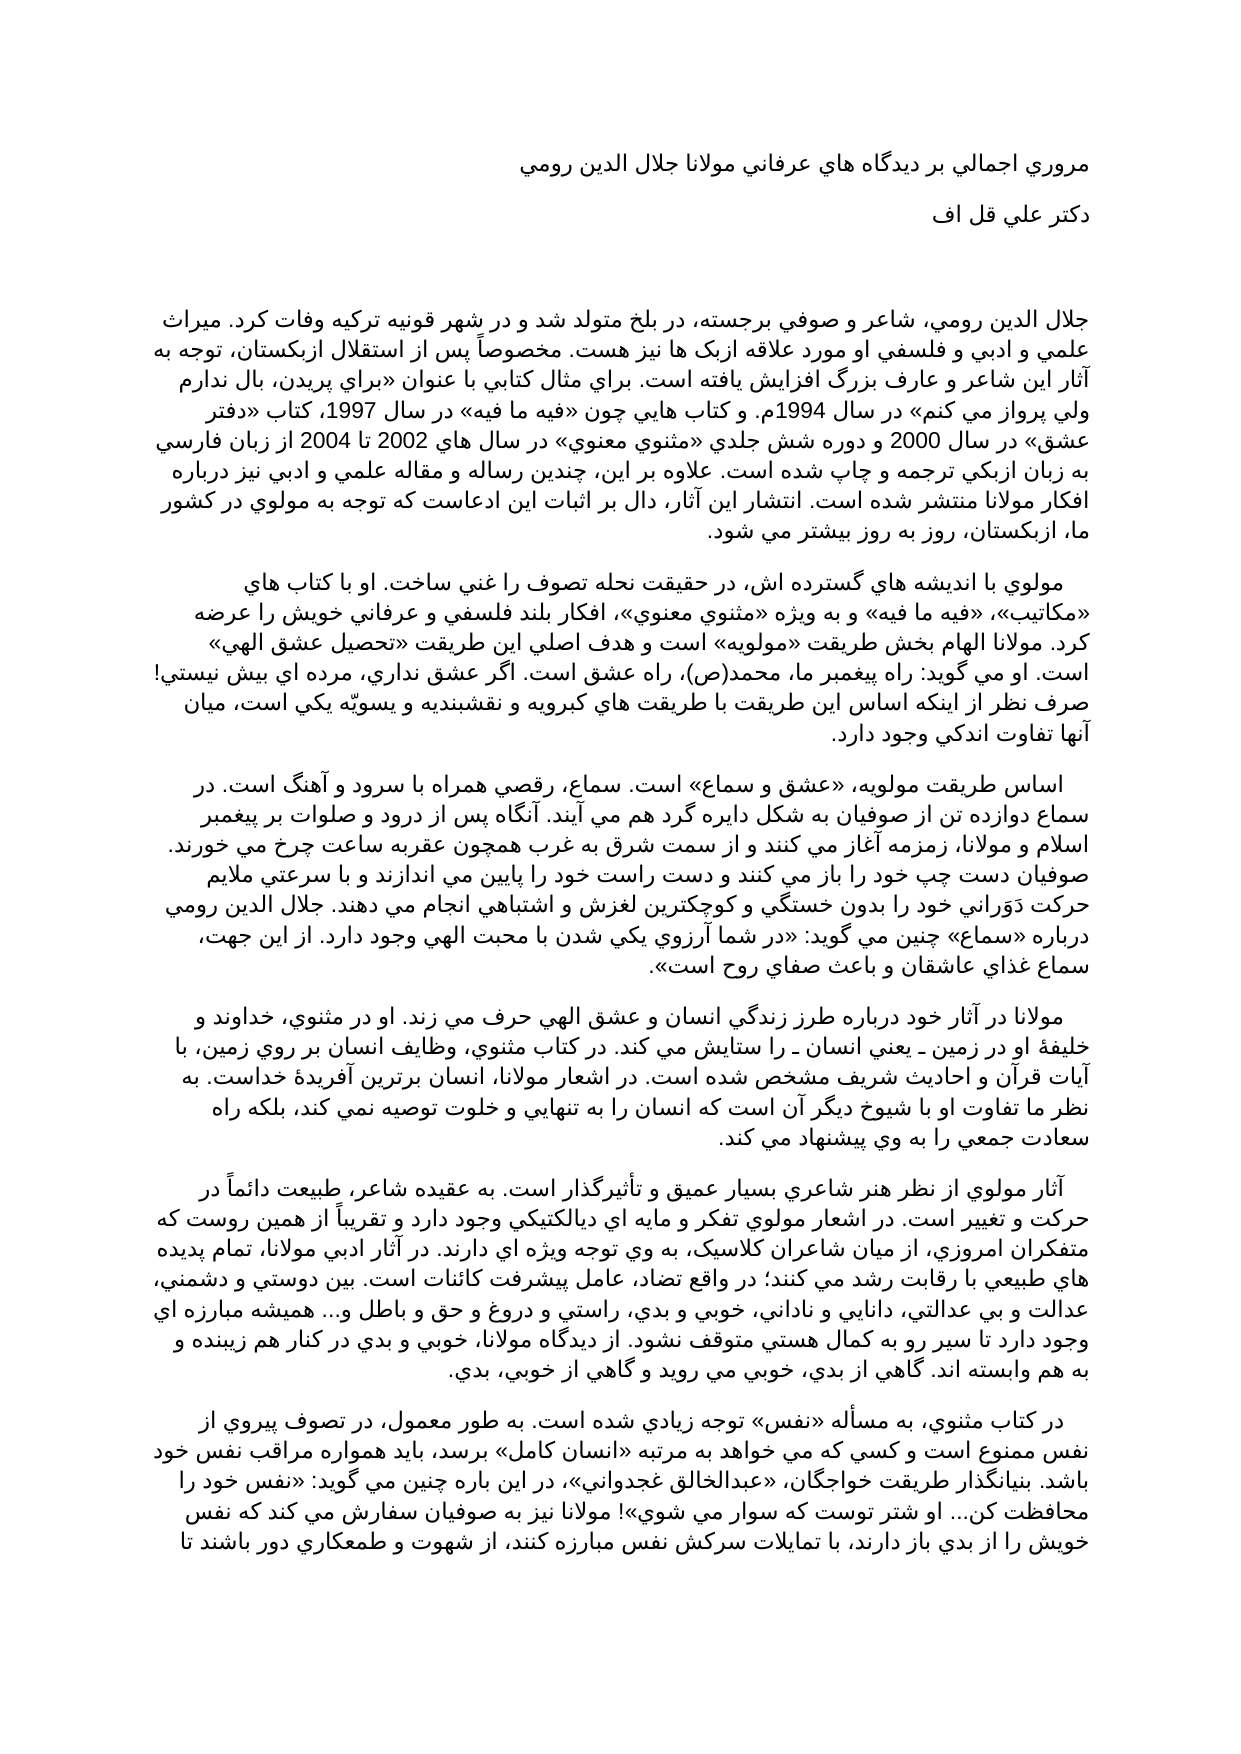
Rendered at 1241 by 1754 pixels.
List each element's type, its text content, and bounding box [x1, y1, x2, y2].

text آثار مولوي از نظر هنر شاعري بسيار عميق و تأثيرگذار است. به عقيده شاعر، طبيعت دائماً در حرکت و تغيير است. در اشعار مولوي تفکر و مايه اي ديالکتيکي وجود دارد و تقريباً از همين روست که متفکران امروزي، از ميان شاعران کلاسيک، به وي توجه ويژه اي دارند. در آثار ادبي مولانا، تمام پديده هاي طبيعي با رقابت رشد مي کنند؛ در واقع تضاد، عامل پيشرفت کائنات است. بين دوستي و دشمني، عدالت و بي عدالتي، دانايي و ناداني، خوبي و بدي، راستي و دروغ و حق و باطل و... هميشه مبارزه اي وجود دارد تا سير رو به کمال هستي متوقف نشود. از ديدگاه مولانا، خوبي و بدي در کنار هم زيبنده و به هم وابسته اند. گاهي از بدي، خوبي مي رويد و گاهي از خوبي، بدي. [150, 1175, 1090, 1382]
text مولانا در آثار خود درباره طرز زندگي انسان و عشق الهي حرف مي زند. او در مثنوي، خداوند و خليفۀ او در زمين ـ يعني انسان ـ را ستايش مي کند. در کتاب مثنوي، وظايف انسان بر روي زمين، با آيات قرآن و احاديث شريف مشخص شده است. در اشعار مولانا، انسان برترين آفريدۀ خداست. به نظر ما تفاوت او با شيوخ ديگر آن است که انسان را به تنهايي و خلوت توصيه نمي کند، بلکه راه سعادت جمعي را به وي پيشنهاد مي کند. [150, 1003, 1090, 1150]
text اساس طريقت مولويه، «عشق و سماع» است. سماع، رقصي همراه با سرود و آهنگ است. در سماع دوازده تن از صوفيان به شکل دايره گرد هم مي آيند. آنگاه پس از درود و صلوات بر پيغمبر اسلام و مولانا، زمزمه آغاز مي کنند و از سمت شرق به غرب همچون عقربه ساعت چرخ مي خورند. صوفيان دست چپ خود را باز مي کنند و دست راست خود را پايين مي اندازند و با سرعتي ملايم حرکت دَوَراني خود را بدون خستگي و کوچکترين لغزش و اشتباهي انجام مي دهند. جلال الدين رومي درباره «سماع» چنين مي گويد: «در شما آرزوي يکي شدن با محبت الهي وجود دارد. از اين جهت، سماع غذاي عاشقان و باعث صفاي روح است». [150, 771, 1090, 978]
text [150, 1407, 1090, 1554]
text مولوي با انديشه هاي گسترده اش، در حقيقت نحله تصوف را غني ساخت. او با کتاب هاي «مکاتيب»، «فيه ما فيه» و به ويژه «مثنوي معنوي»، افکار بلند فلسفي و عرفاني خويش را عرضه کرد. مولانا الهام بخش طريقت «مولويه» است و هدف اصلي اين طريقت «تحصيل عشق الهي» است. او مي گويد: راه پيغمبر ما، محمد(ص)، راه عشق است. اگر عشق نداري، مرده اي بيش نيستي! صرف نظر از اينکه اساس اين طريقت با طريقت هاي کبرويه و نقشبنديه و يسويّه يکي است، ميان آنها تفاوت اندکي وجود دارد. [150, 568, 1090, 746]
text مروري اجمالي بر ديدگاه هاي عرفاني مولانا جلال الدين رومي [150, 150, 1090, 176]
text جلال الدين رومي، شاعر و صوفي برجسته، در بلخ متولد شد و در شهر قونيه ترکيه وفات کرد. ميراث علمي و ادبي و فلسفي او مورد علاقه ازبک ها نيز هست. مخصوصاً پس از استقلال ازبکستان، توجه به آثار اين شاعر و عارف بزرگ افزايش يافته است. براي مثال کتابي با عنوان «براي پريدن، بال ندارم ولي پرواز مي کنم» در سال 1994م. و کتاب هايي چون «فيه ما فيه» در سال 1997، کتاب «دفتر عشق» در سال 2000 و دوره شش جلدي «مثنوي معنوي» در سال هاي 2002 تا 2004 از زبان فارسي به زبان ازبکي ترجمه و چاپ شده است. علاوه بر اين، چندين رساله و مقاله علمي و ادبي نيز درباره افکار مولانا منتشر شده است. انتشار اين آثار، دال بر اثبات اين ادعاست که توجه به مولوي در کشور ما، ازبکستان، روز به روز بيشتر مي شود. [150, 306, 1090, 544]
text دكتر علي قل اف [150, 201, 1090, 227]
